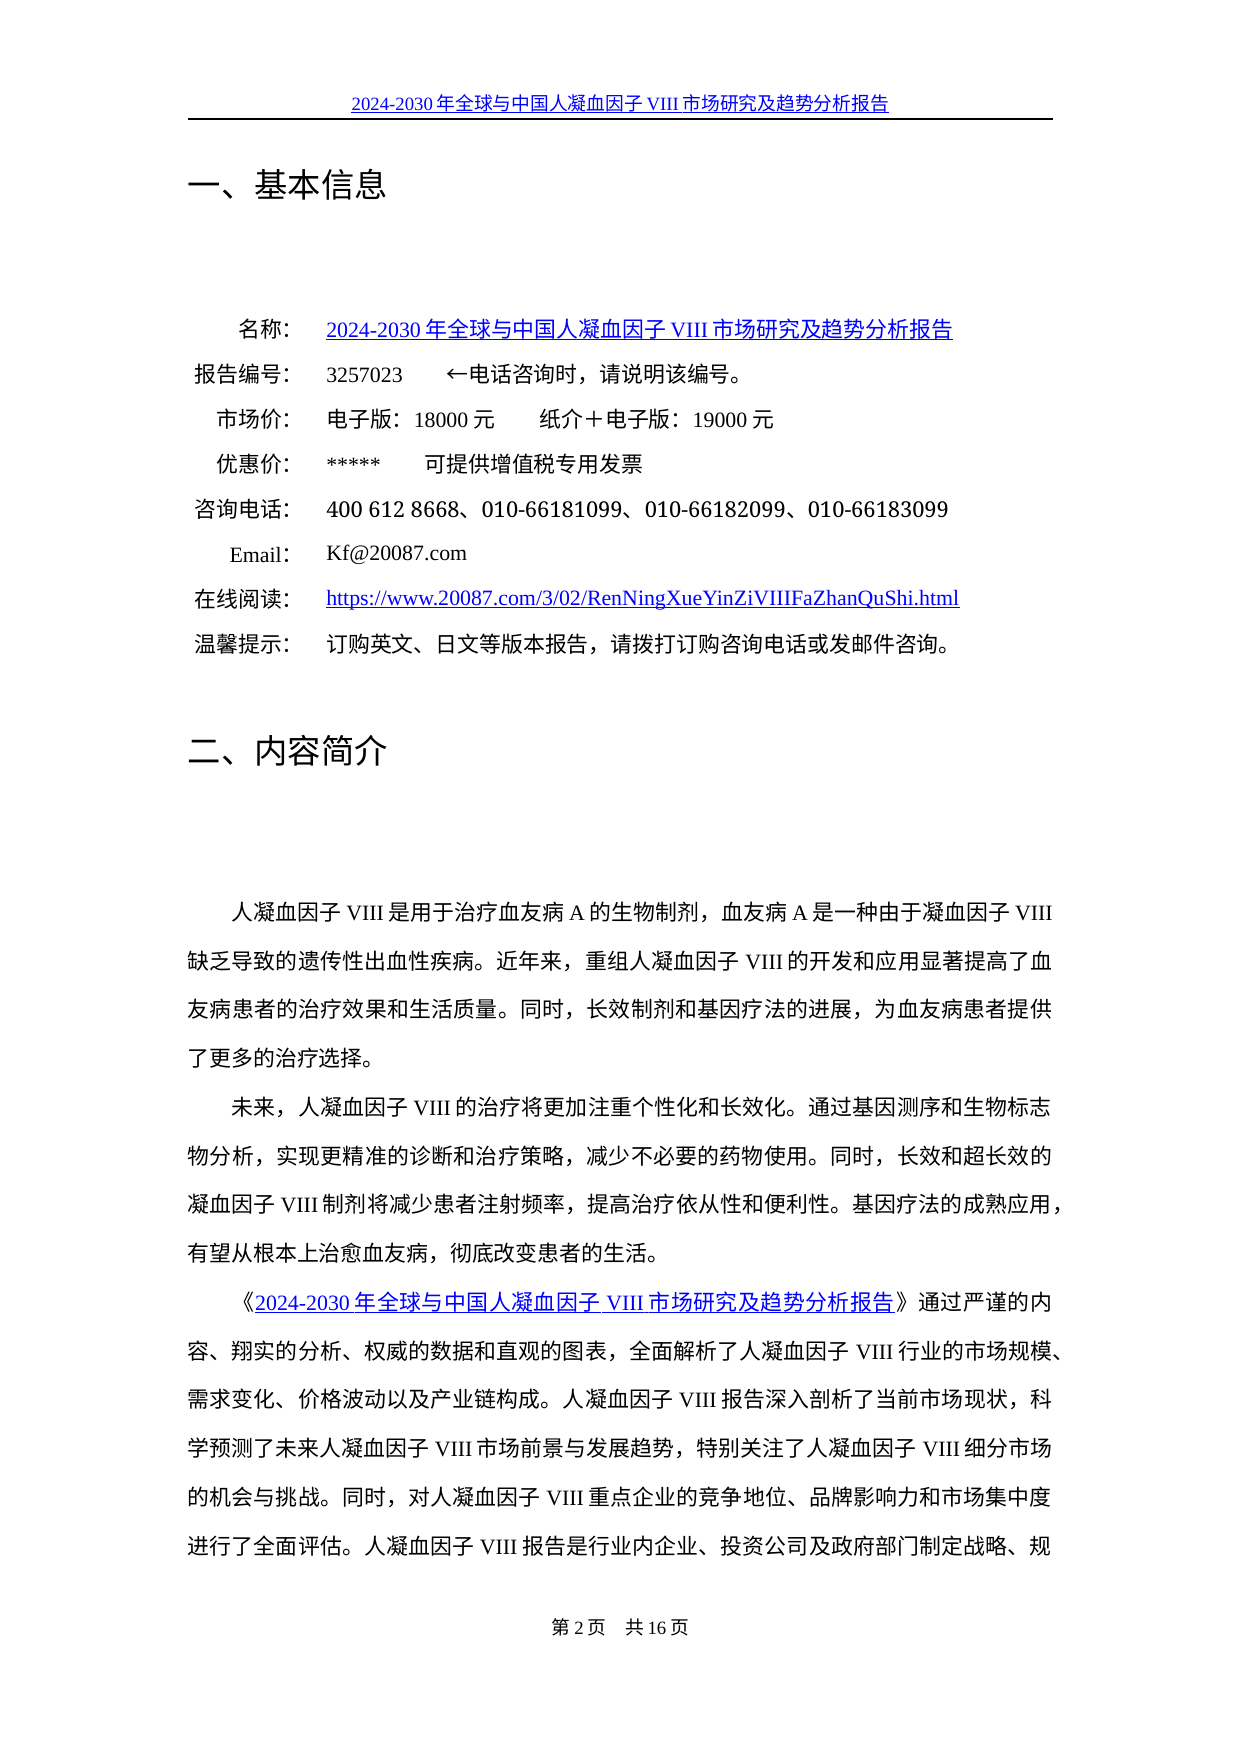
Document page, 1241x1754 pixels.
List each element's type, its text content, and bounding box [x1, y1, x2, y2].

table_cell 电子版：18000 元 纸介＋电子版：19000 元 [315, 402, 1073, 447]
table_cell 报告编号： [167, 357, 315, 402]
table_cell 优惠价： [167, 447, 315, 492]
table_cell 温馨提示： [167, 627, 315, 672]
title 一、基本信息 [187, 150, 1053, 215]
table_cell 400 612 8668、010-66181099、010-66182099、010-66183099 [315, 492, 1073, 537]
table_cell 3257023 ←电话咨询时，请说明该编号。 [315, 357, 1073, 402]
table_cell 市场价： [167, 402, 315, 447]
table_cell Kf@20087.com [315, 537, 1073, 582]
table_header 名称： [167, 312, 315, 357]
title 二、内容简介 [187, 717, 1053, 782]
table_cell ***** 可提供增值税专用发票 [315, 447, 1073, 492]
table_cell Email： [167, 537, 315, 582]
table_cell 在线阅读： [167, 582, 315, 627]
table_cell 订购英文、日文等版本报告，请拨打订购咨询电话或发邮件咨询。 [315, 627, 1073, 672]
table_cell 咨询电话： [167, 492, 315, 537]
table_cell [315, 582, 1073, 627]
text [187, 894, 1053, 1561]
table_header 2024-2030年全球与中国人凝血因子VIII市场研究及趋势分析报告 [315, 312, 1073, 357]
